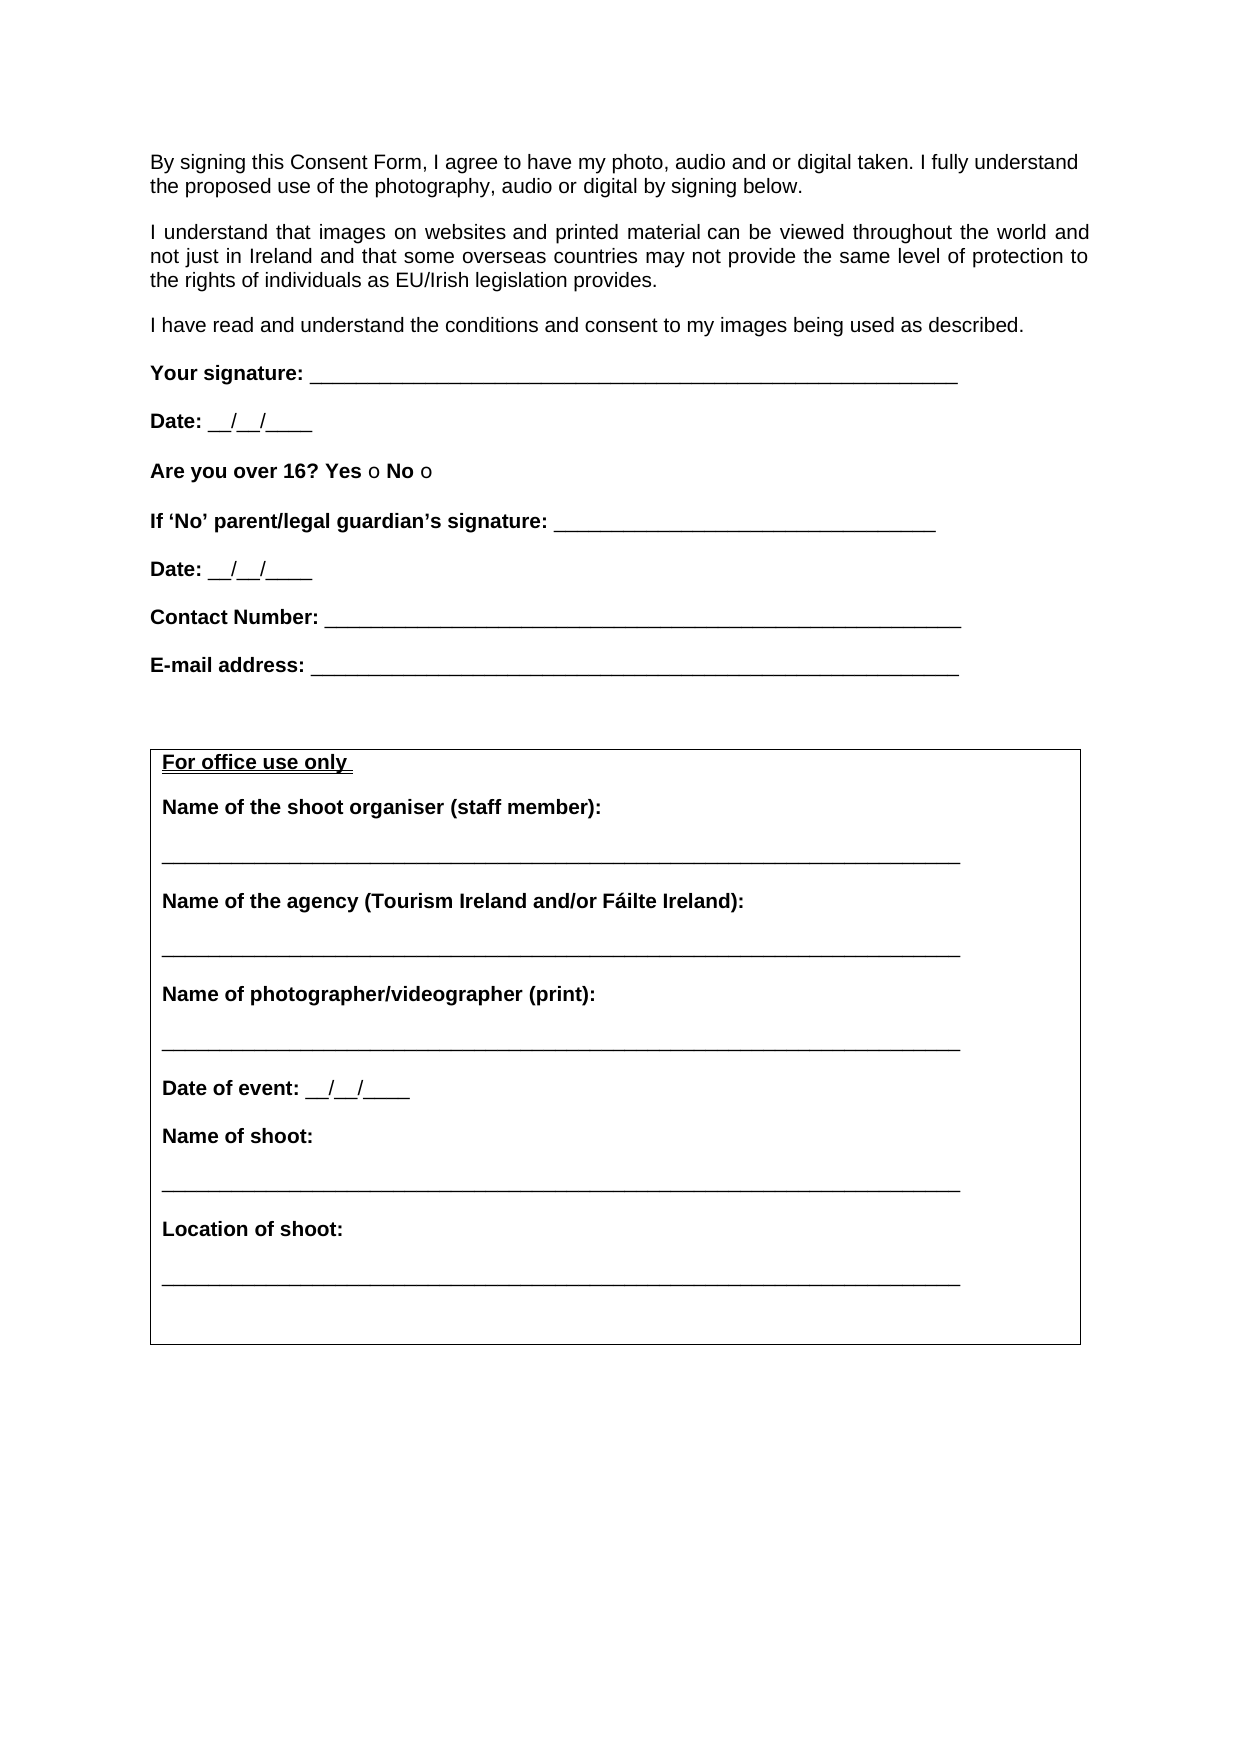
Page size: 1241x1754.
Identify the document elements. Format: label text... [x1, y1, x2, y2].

table_header For office use only Name of the shoot organiser (staff member): _____________________________________________________________________ Name of the agency (Tourism Ireland and/or Fáilte Ireland): _____________________________________________________________________ Name of photographer/videographer (print): _____________________________________________________________________ Date of event: __/__/____ Name of shoot: _____________________________________________________________________ Location of shoot: _____________________________________________________________________ [151, 750, 1080, 1344]
text Date: __/__/____ [150, 557, 1090, 581]
text E-mail address: ________________________________________________________ [150, 653, 1090, 677]
text If ‘No’ parent/legal guardian’s signature: _________________________________ [150, 509, 1090, 533]
text I understand that images on websites and printed material can be viewed throughout the world and not just in Ireland and that some overseas countries may not provide the same level of protection to the rights of individuals as EU/Irish legislation provides. [150, 219, 1090, 291]
text Your signature: ________________________________________________________ [150, 361, 1090, 385]
text Are you over 16? Yes o No o [150, 457, 1090, 485]
text Contact Number: _______________________________________________________ [150, 605, 1090, 629]
text Date: __/__/____ [150, 409, 1090, 433]
text By signing this Consent Form, I agree to have my photo, audio and or digital taken. I fully understand the proposed use of the photography, audio or digital by signing below. [150, 150, 1090, 198]
text I have read and understand the conditions and consent to my images being used as described. [150, 313, 1090, 337]
